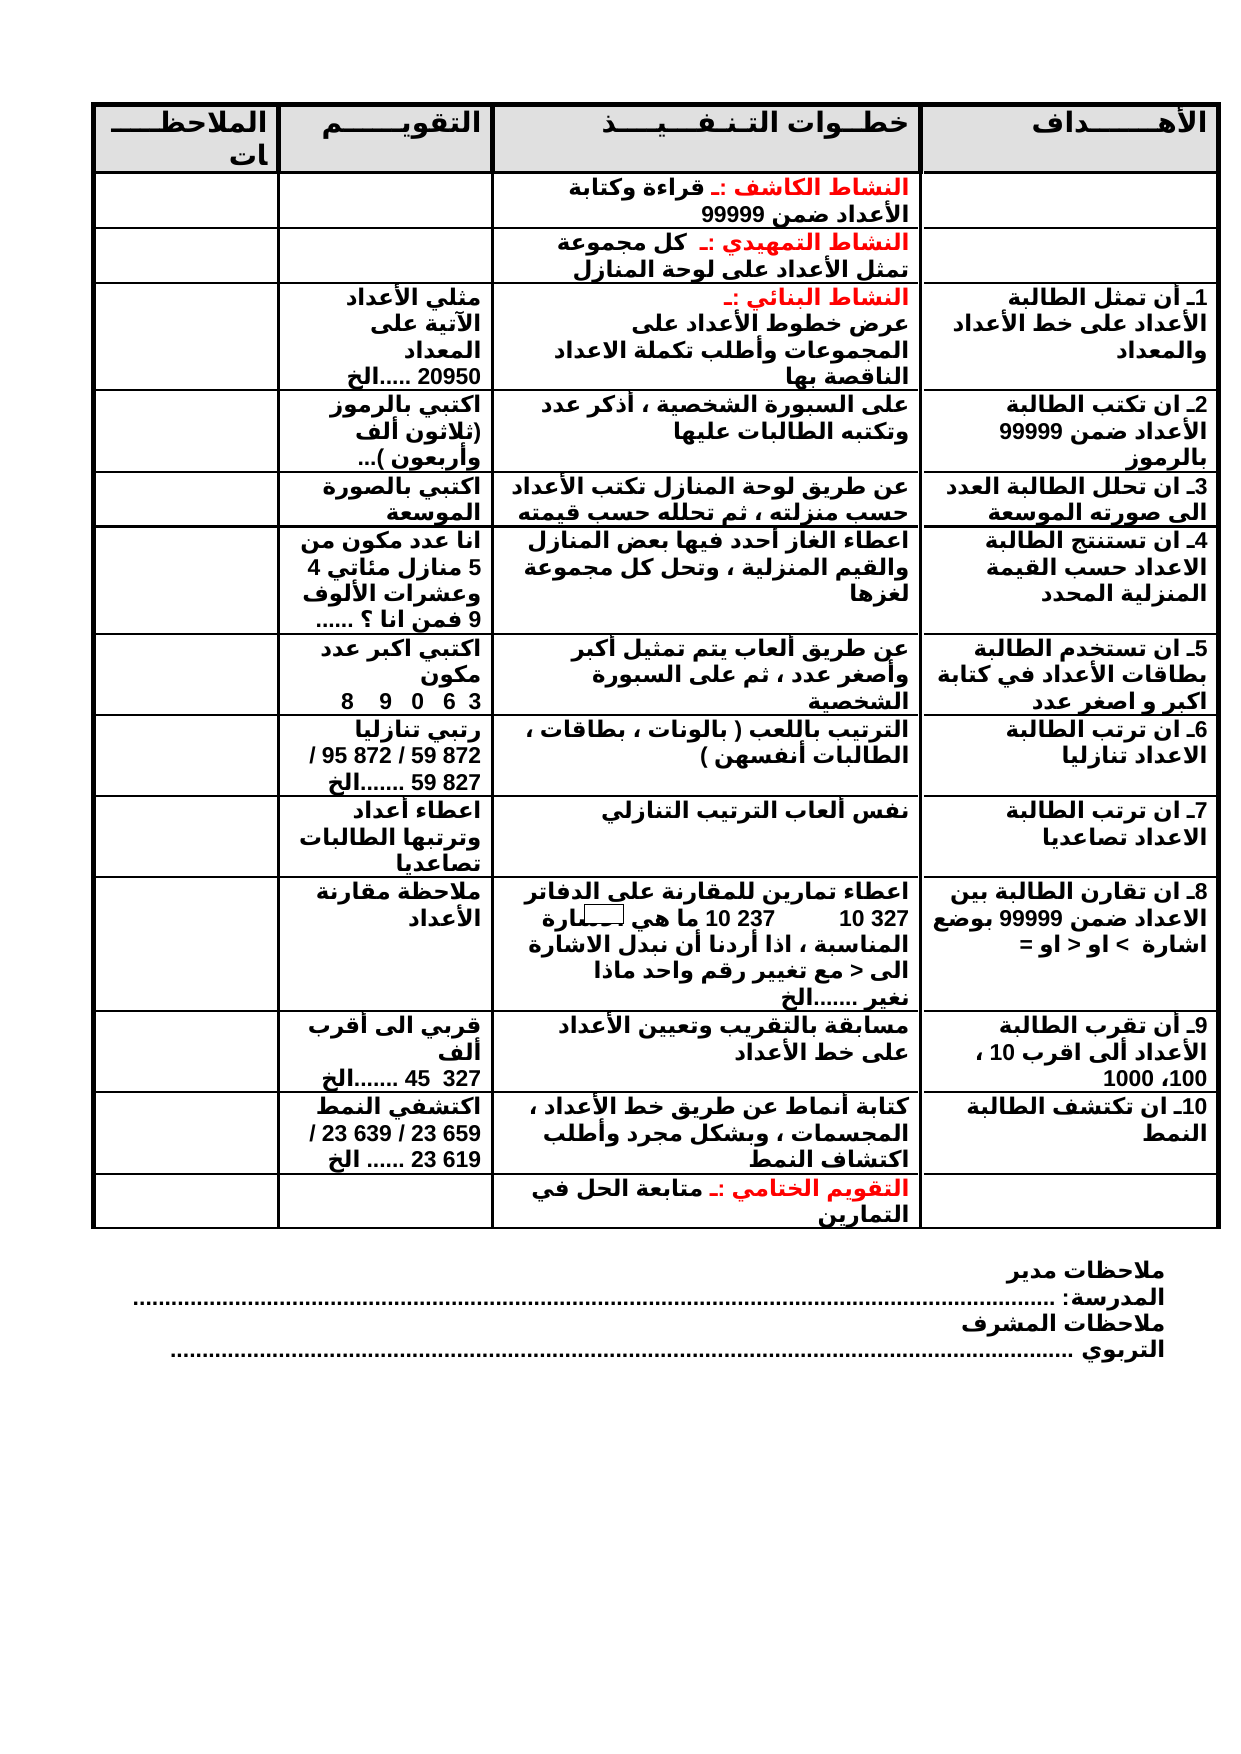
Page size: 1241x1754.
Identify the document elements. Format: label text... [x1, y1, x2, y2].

table_cell خطــوات التـنـفـــيــــذ [495, 107, 918, 171]
table_cell عن طريق ألعاب يتم تمثيل أكبر وأصغر عدد ، ثم على السبورة الشخصية [494, 633, 919, 714]
table_cell التقويــــــم [281, 107, 490, 171]
table_cell 8ـ ان تقارن الطالبة بين الاعداد ضمن 99999 بوضع اشارة > او < او = [922, 876, 1216, 1010]
text ملاحظات مدير المدرسة: ................................................................................................................................................. [75, 1257, 1165, 1310]
table_cell 6ـ ان ترتب الطالبة الاعداد تنازليا [922, 714, 1216, 795]
table_cell [96, 878, 277, 1010]
table_cell [280, 1175, 491, 1227]
table_cell [96, 174, 277, 227]
table_cell [96, 635, 277, 714]
table_cell النشاط البنائي :ـ عرض خطوط الأعداد على المجموعات وأطلب تكملة الاعداد الناقصة بها [494, 282, 919, 389]
table_cell 10ـ ان تكتشف الطالبة النمط [922, 1091, 1216, 1172]
table_cell الأهـــــــداف [923, 107, 1216, 171]
table_cell اكتبي بالصورة الموسعة [280, 473, 491, 525]
table_cell على السبورة الشخصية ، أذكر عدد وتكتبه الطالبات عليها [494, 389, 919, 471]
table_cell اعطاء الغاز أحدد فيها بعض المنازل والقيم المنزلية ، وتحل كل مجموعة لغزها [494, 525, 919, 633]
table_cell النشاط التمهيدي :ـ كل مجموعة تمثل الأعداد على لوحة المنازل [494, 227, 919, 282]
table_cell انا عدد مكون من 5 منازل مئاتي 4 وعشرات الألوف 9 فمن انا ؟ ...... [280, 528, 491, 633]
table_cell [96, 1012, 277, 1091]
table_cell نفس ألعاب الترتيب التنازلي [494, 795, 919, 876]
table_cell رتبي تنازليا 872 59 / 872 95 / 827 59 .......الخ [280, 716, 491, 795]
table_cell اكتبي بالرموز (ثلاثون ألف وأربعون )... [280, 391, 491, 471]
table_cell [922, 1173, 1216, 1227]
table_cell ملاحظة مقارنة الأعداد [280, 878, 491, 1010]
table_cell [96, 1093, 277, 1172]
table_cell [922, 227, 1216, 282]
table_cell 9ـ أن تقرب الطالبة الأعداد ألى اقرب 10 ، 100، 1000 [922, 1010, 1216, 1091]
table_cell [96, 528, 277, 633]
table_cell [96, 284, 277, 389]
table_cell اكتشفي النمط 659 23 / 639 23 / 619 23 ...... الخ [280, 1093, 491, 1172]
table_cell 7ـ ان ترتب الطالبة الاعداد تصاعديا [922, 795, 1216, 876]
table_cell مثلي الأعداد الآتية على المعداد 20950 .....الخ [280, 284, 491, 389]
table_cell 3ـ ان تحلل الطالبة العدد الى صورته الموسعة [922, 471, 1216, 525]
table_cell 1ـ أن تمثل الطالبة الأعداد على خط الأعداد والمعداد [922, 282, 1216, 389]
table_cell [96, 716, 277, 795]
table_cell اعطاء أعداد وترتبها الطالبات تصاعديا [280, 797, 491, 876]
table_cell قربي الى أقرب ألف 327 45 .......الخ [280, 1012, 491, 1091]
table_cell الملاحظـــــات [96, 107, 276, 171]
table_cell التقويم الختامي :ـ متابعة الحل في التمارين [494, 1173, 919, 1227]
table_cell [922, 172, 1216, 227]
table_cell 4ـ ان تستنتج الطالبة الاعداد حسب القيمة المنزلية المحدد [922, 525, 1216, 633]
table_cell [96, 1175, 277, 1227]
text ملاحظات المشرف التربوي .............................................................................................................................................. [75, 1310, 1165, 1363]
table_cell [96, 229, 277, 282]
table_cell مسابقة بالتقريب وتعيين الأعداد على خط الأعداد [494, 1010, 919, 1091]
table_cell 2ـ ان تكتب الطالبة الأعداد ضمن 99999 بالرموز [922, 389, 1216, 471]
table_cell عن طريق لوحة المنازل تكتب الأعداد حسب منزلته ، ثم تحلله حسب قيمته [494, 471, 919, 525]
table_cell اعطاء تمارين للمقارنة على الدفاتر 327 10 237 10 ما هي الاشارة المناسبة ، اذا أردنا أن نبدل الاشارة الى < مع تغيير رقم واحد ماذا نغير .......الخ [494, 876, 919, 1010]
table_cell [96, 473, 277, 525]
table_cell [96, 797, 277, 876]
table_cell 5ـ ان تستخدم الطالبة بطاقات الأعداد في كتابة اكبر و اصغر عدد [922, 633, 1216, 714]
table_cell اكتبي اكبر عدد مكون 3 6 0 9 8 [280, 635, 491, 714]
table_cell النشاط الكاشف :ـ قراءة وكتابة الأعداد ضمن 99999 [494, 174, 919, 227]
table_cell [280, 174, 491, 227]
table_cell كتابة أنماط عن طريق خط الأعداد ، المجسمات ، وبشكل مجرد وأطلب اكتشاف النمط [494, 1091, 919, 1172]
table_cell الترتيب باللعب ( بالونات ، بطاقات ، الطالبات أنفسهن ) [494, 714, 919, 795]
table_cell [96, 391, 277, 471]
table_cell [280, 229, 491, 282]
